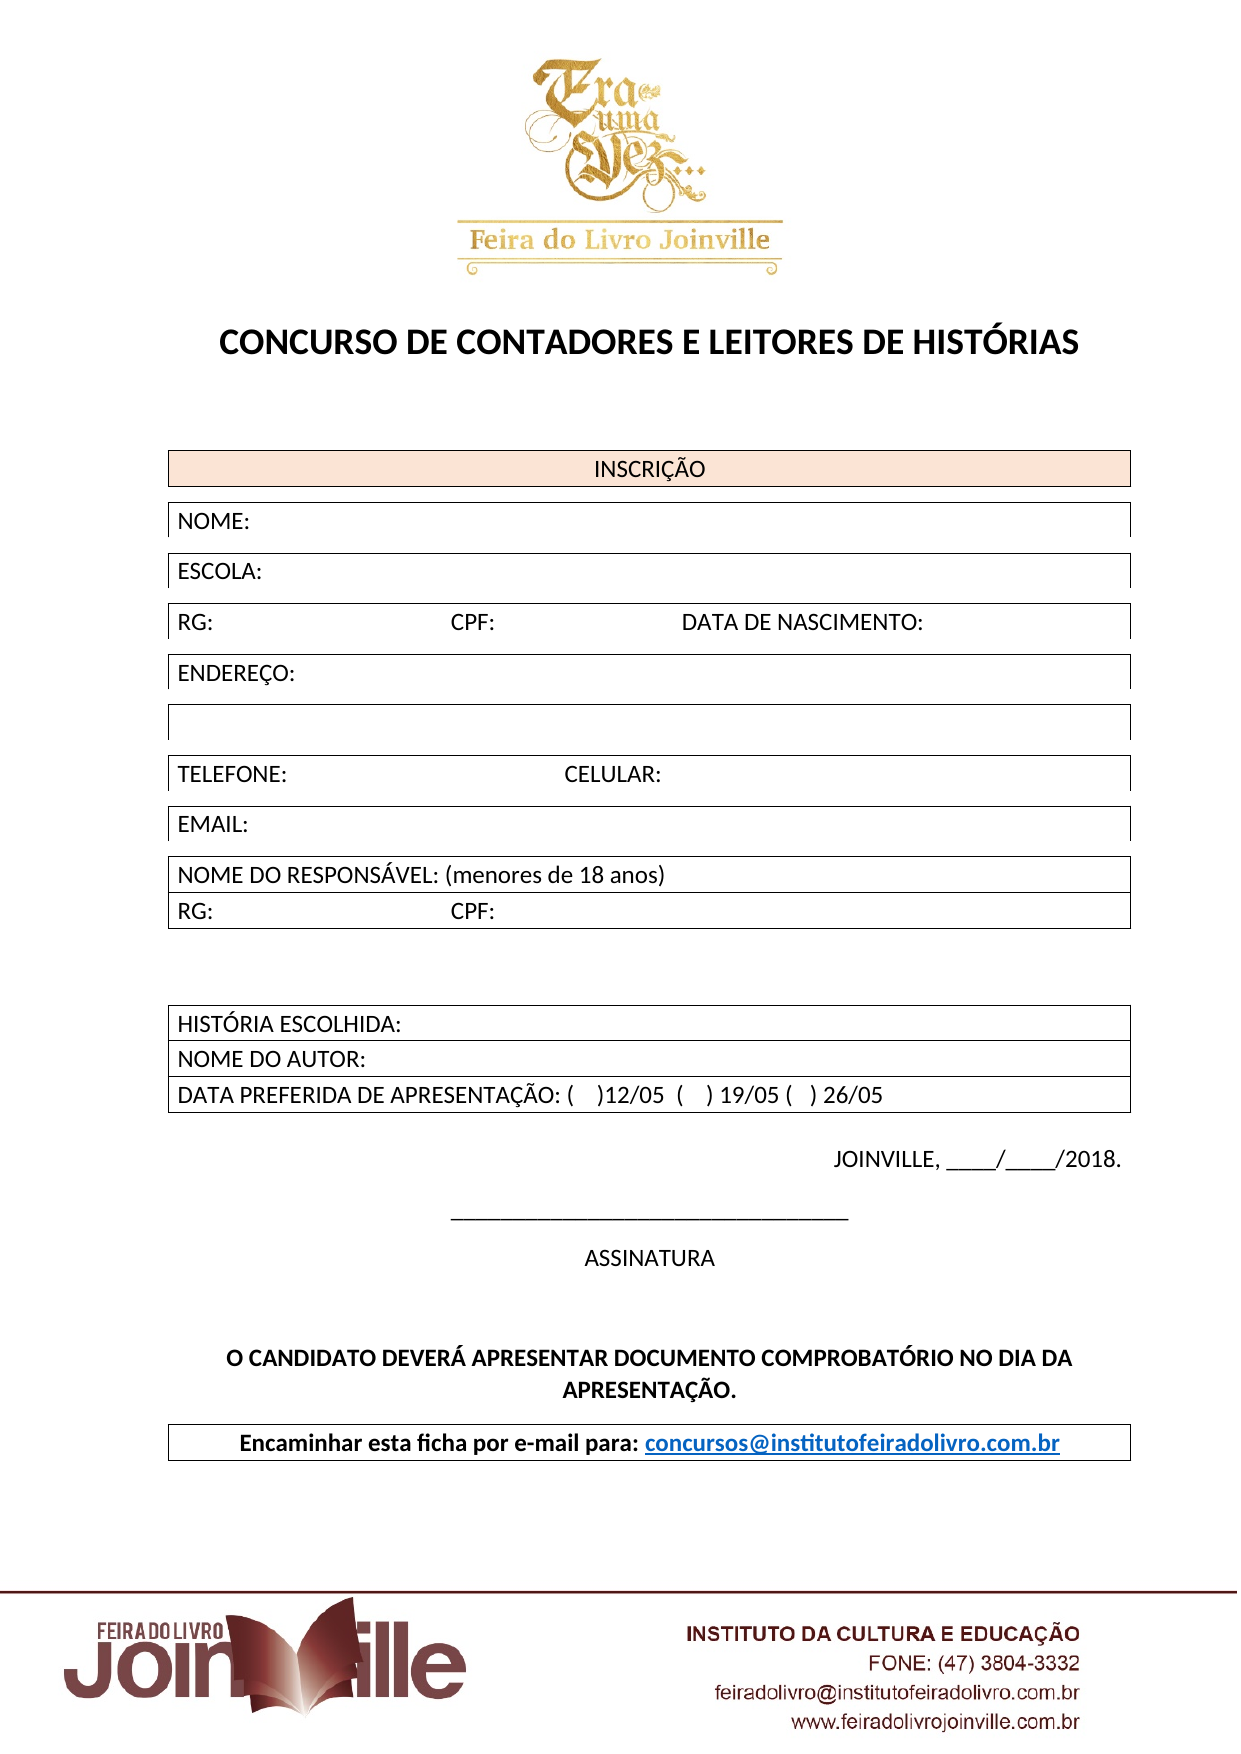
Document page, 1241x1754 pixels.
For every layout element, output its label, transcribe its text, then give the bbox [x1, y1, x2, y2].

text ENDEREÇO: [169, 655, 1130, 689]
picture [425, 25, 833, 295]
text TELEFONE: CELULAR: [169, 756, 1130, 791]
text CONCURSO DE CONTADORES E LEITORES DE HISTÓRIAS [177, 318, 1122, 364]
text NOME: [169, 503, 1130, 537]
text INSCRIÇÃO [169, 451, 1130, 486]
text ________________________________ [177, 1193, 1122, 1223]
text EMAIL: [169, 807, 1130, 841]
picture [0, 1561, 1237, 1754]
text HISTÓRIA ESCOLHIDA: [169, 1006, 1130, 1040]
text DATA PREFERIDA DE APRESENTAÇÃO: ( )12/05 ( ) 19/05 ( ) 26/05 [169, 1077, 1130, 1112]
text O CANDIDATO DEVERÁ APRESENTAR DOCUMENTO COMPROBATÓRIO NO DIA DA APRESENTAÇÃO. [177, 1342, 1122, 1405]
text NOME DO RESPONSÁVEL: (menores de 18 anos) [169, 857, 1130, 892]
text ESCOLA: [169, 554, 1130, 588]
text ASSINATURA [177, 1242, 1122, 1273]
text RG: CPF: DATA DE NASCIMENTO: [169, 604, 1130, 639]
text NOME DO AUTOR: [169, 1041, 1130, 1076]
text JOINVILLE, ____/____/2018. [177, 1143, 1122, 1174]
text Encaminhar esta ficha por e-mail para: concursos@institutofeiradolivro.com.br [169, 1425, 1130, 1460]
text RG: CPF: [169, 893, 1130, 928]
